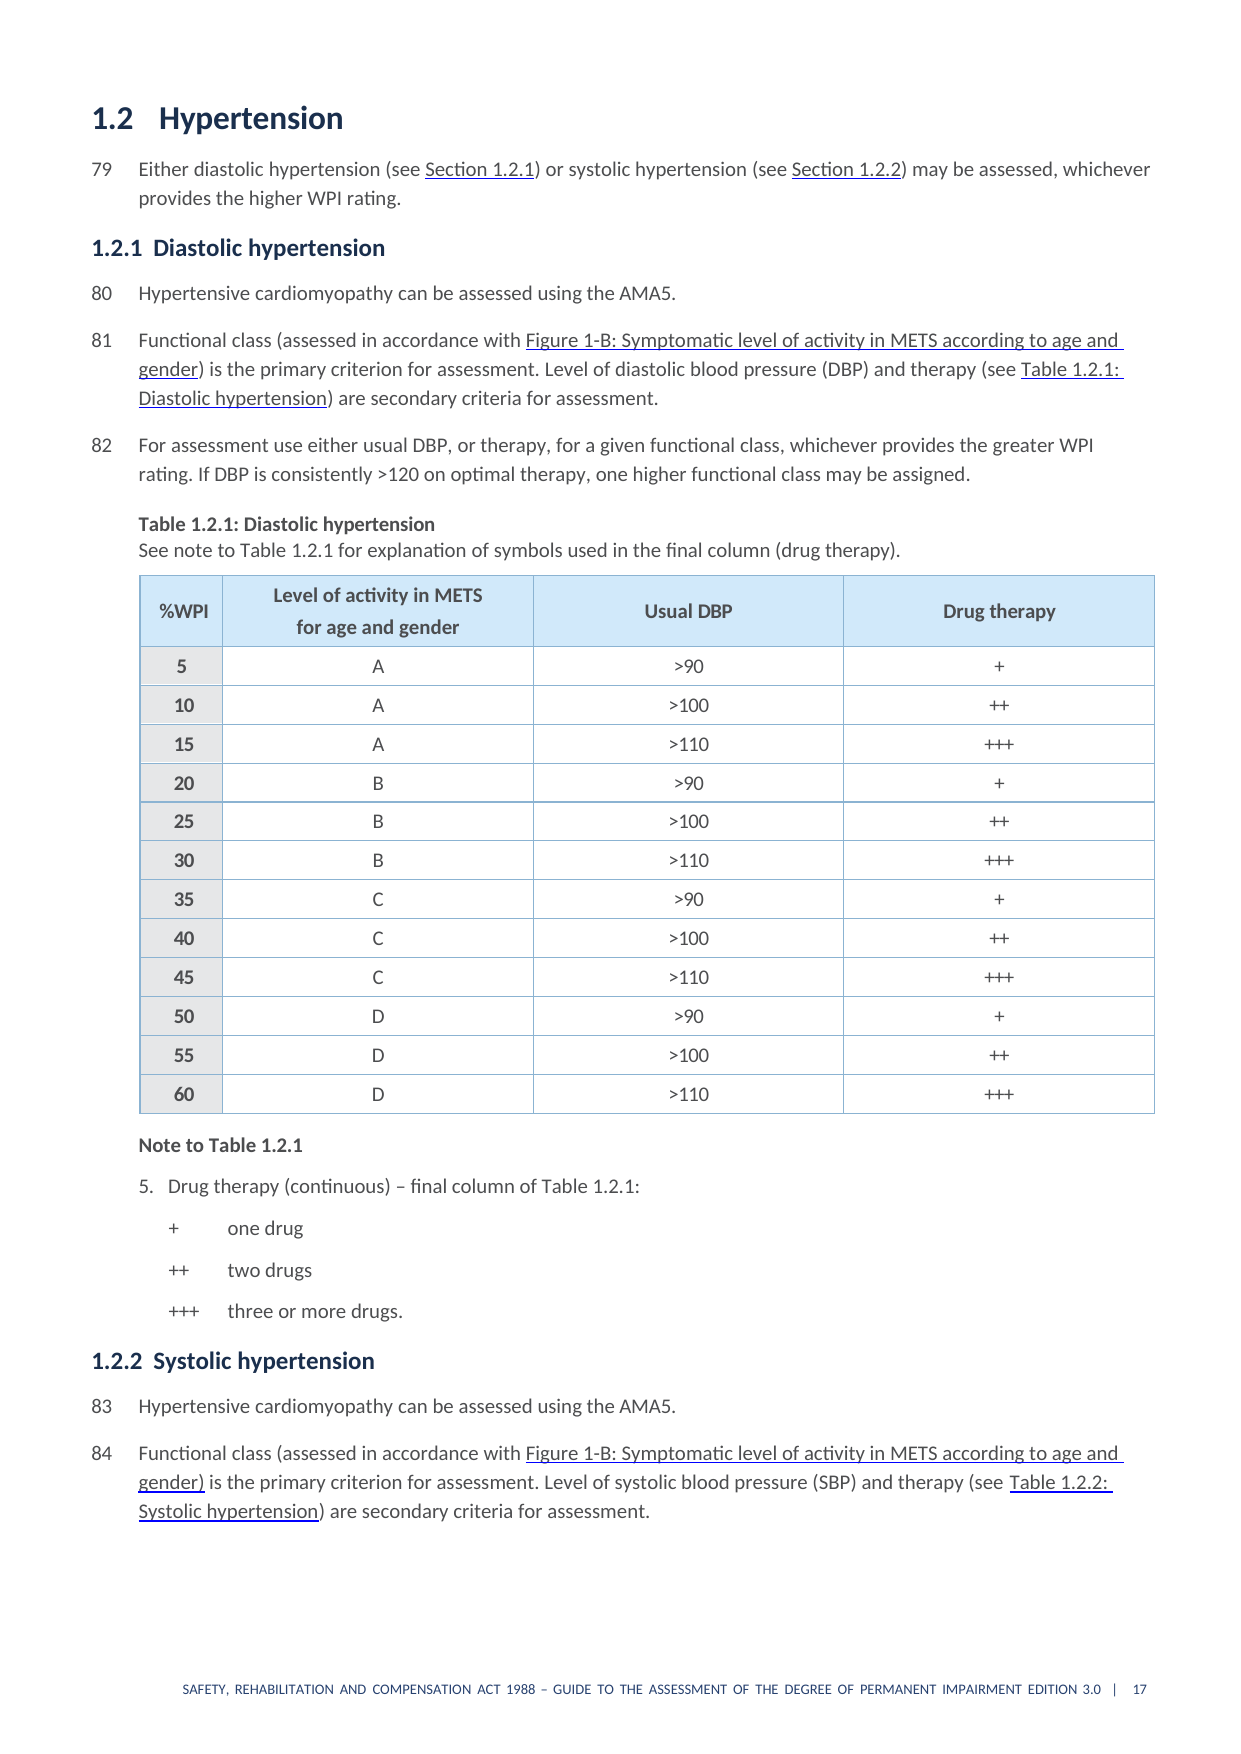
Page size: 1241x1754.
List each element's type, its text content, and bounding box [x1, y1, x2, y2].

table_cell D [223, 1036, 533, 1074]
table_cell >110 [534, 958, 843, 996]
table_cell B [223, 841, 533, 879]
subtitle Systolic hypertension [91, 1345, 1151, 1376]
table_cell + [844, 647, 1154, 684]
table_cell 25 [141, 803, 222, 840]
table_cell 30 [141, 841, 222, 879]
list + one drug [168, 1215, 1151, 1241]
table_cell A [223, 725, 533, 762]
table_cell C [223, 919, 533, 957]
table_cell ++ [844, 919, 1154, 957]
table_cell >100 [534, 803, 843, 840]
table_cell D [223, 997, 533, 1035]
table_header Usual DBP [534, 576, 843, 646]
list For assessment use either usual DBP, or therapy, for a given functional class, whichever provides the greater WPI rating. If DBP is consistently >120 on optimal therapy, one higher functional class may be assigned. [91, 432, 1151, 487]
list Hypertensive cardiomyopathy can be assessed using the AMA5. [91, 1393, 1151, 1419]
list ++ two drugs [168, 1257, 1151, 1282]
table_cell + [844, 764, 1154, 801]
table_header Drug therapy [844, 576, 1154, 646]
text See note to Table 1.2.1 for explanation of symbols used in the final column (drug therapy). [138, 537, 1151, 562]
subtitle Diastolic hypertension [91, 232, 1151, 262]
table_cell ++ [844, 686, 1154, 723]
table_cell >110 [534, 725, 843, 762]
table_cell ++ [844, 1036, 1154, 1074]
list Drug therapy (continuous) – final column of Table 1.2.1: [138, 1173, 1151, 1199]
table_cell A [223, 647, 533, 684]
table_cell >90 [534, 764, 843, 801]
text Table 1.2.1: Diastolic hypertension [138, 508, 1151, 537]
table_cell +++ [844, 841, 1154, 879]
table_cell ++ [844, 803, 1154, 840]
table_cell 15 [141, 725, 222, 762]
table_cell >100 [534, 686, 843, 723]
table_header Level of activity in METS for age and gender [223, 576, 533, 646]
table_cell >90 [534, 647, 843, 684]
list Functional class (assessed in accordance with Figure 1-B: Symptomatic level of activity in METS according to age and gender) is the primary criterion for assessment. Level of systolic blood pressure (SBP) and therapy (see Table 1.2.2: Systolic hypertension) are secondary criteria for assessment. [91, 1440, 1151, 1524]
table_cell + [844, 880, 1154, 918]
table_cell 20 [141, 764, 222, 801]
table_cell 40 [141, 919, 222, 957]
table_cell D [223, 1075, 533, 1113]
table_cell 60 [141, 1075, 222, 1113]
table_cell C [223, 958, 533, 996]
list Hypertensive cardiomyopathy can be assessed using the AMA5. [91, 280, 1151, 306]
table_cell 50 [141, 997, 222, 1035]
table_cell 55 [141, 1036, 222, 1074]
text Note to Table 1.2.1 [138, 1132, 1151, 1157]
list Either diastolic hypertension (see Section 1.2.1) or systolic hypertension (see Section 1.2.2) may be assessed, whichever provides the higher WPI rating. [91, 156, 1151, 210]
table_cell +++ [844, 958, 1154, 996]
table_cell >90 [534, 880, 843, 918]
table_cell + [844, 997, 1154, 1035]
table_cell B [223, 764, 533, 801]
table_header %WPI [141, 576, 222, 646]
list Functional class (assessed in accordance with Figure 1-B: Symptomatic level of activity in METS according to age and gender) is the primary criterion for assessment. Level of diastolic blood pressure (DBP) and therapy (see Table 1.2.1: Diastolic hypertension) are secondary criteria for assessment. [91, 327, 1151, 411]
table_cell >100 [534, 1036, 843, 1074]
table_cell >110 [534, 841, 843, 879]
subtitle Hypertension [91, 97, 1151, 138]
table_cell >110 [534, 1075, 843, 1113]
table_cell >90 [534, 997, 843, 1035]
table_cell 10 [141, 686, 222, 723]
table_cell 35 [141, 880, 222, 918]
table_cell 45 [141, 958, 222, 996]
table_cell A [223, 686, 533, 723]
table_cell +++ [844, 725, 1154, 762]
table_cell C [223, 880, 533, 918]
table_cell 5 [141, 647, 222, 684]
table_cell B [223, 803, 533, 840]
table_cell +++ [844, 1075, 1154, 1113]
table_cell >100 [534, 919, 843, 957]
list +++ three or more drugs. [168, 1298, 1151, 1324]
